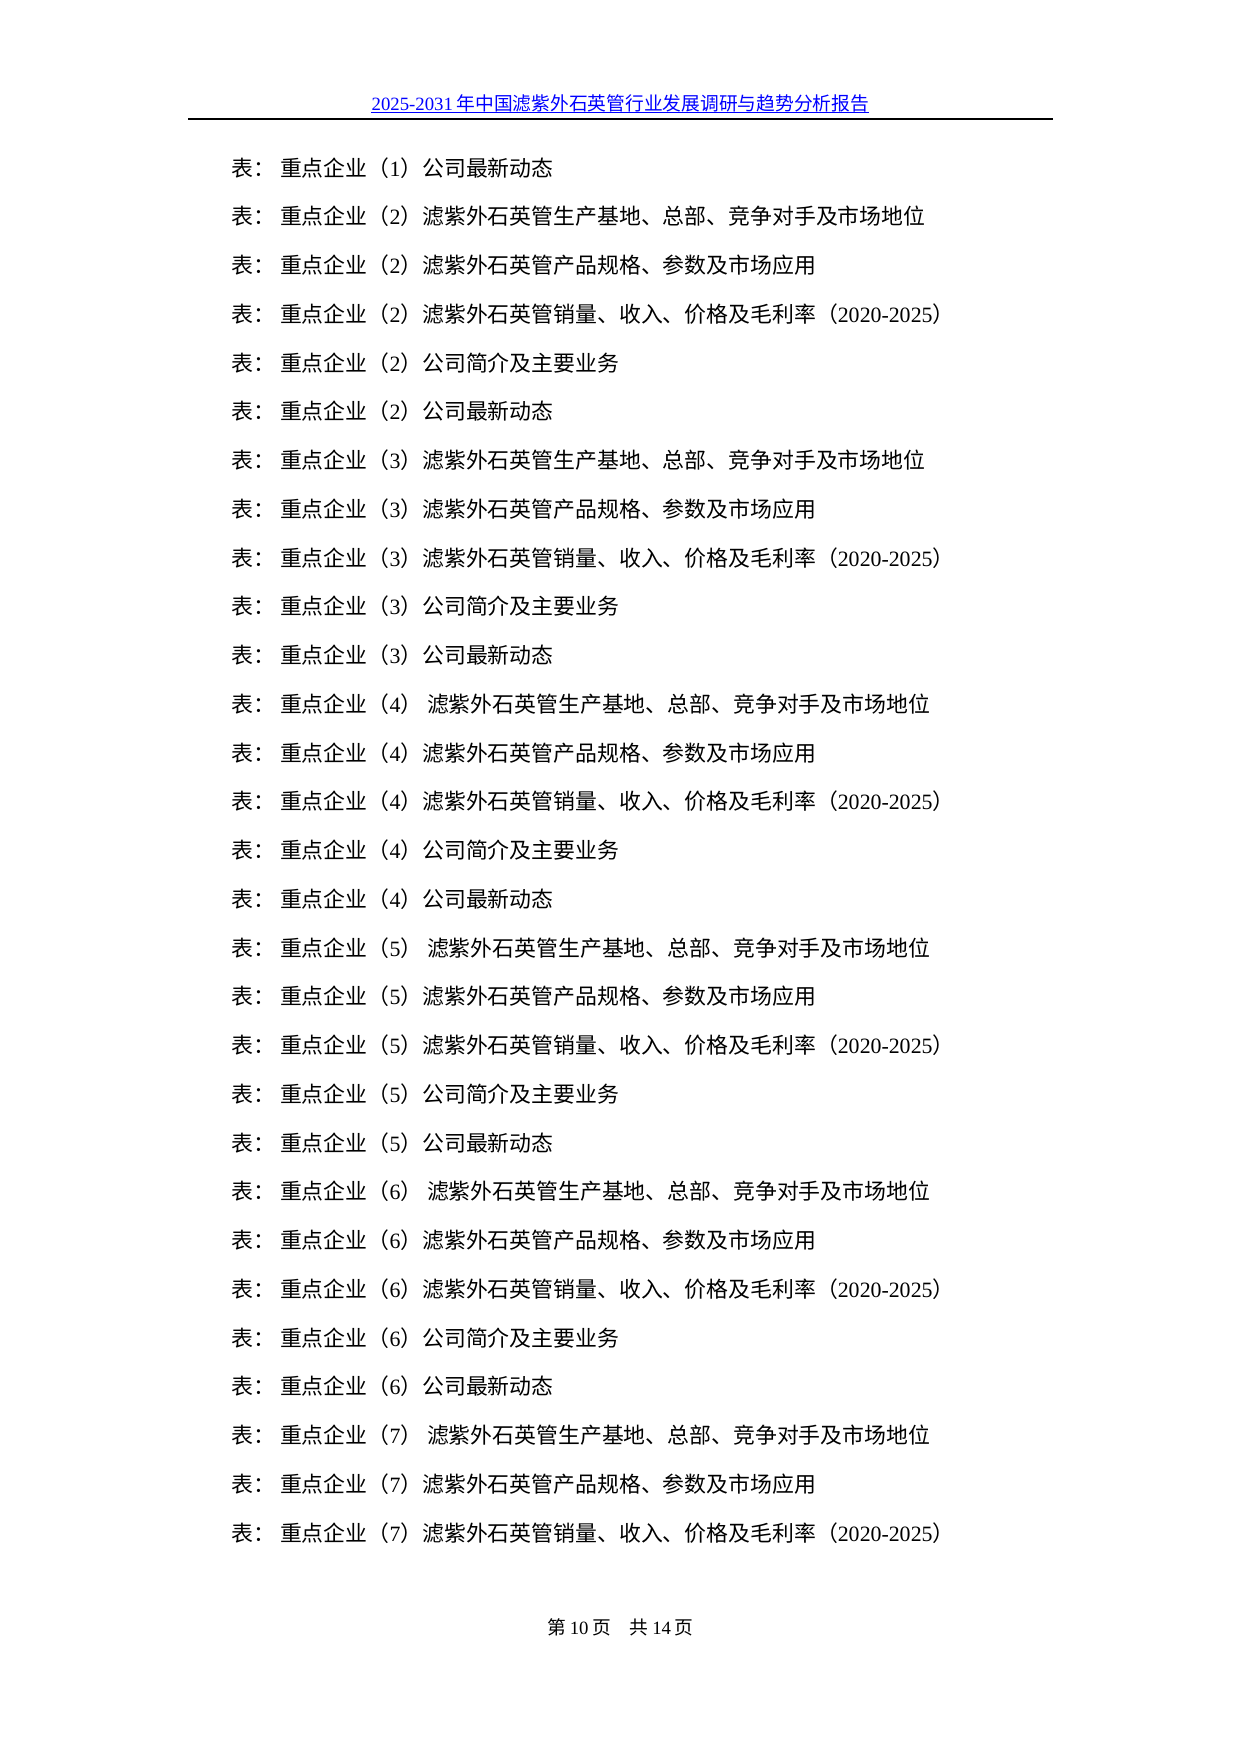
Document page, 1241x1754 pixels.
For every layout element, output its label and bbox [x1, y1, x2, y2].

text [187, 150, 1053, 1548]
